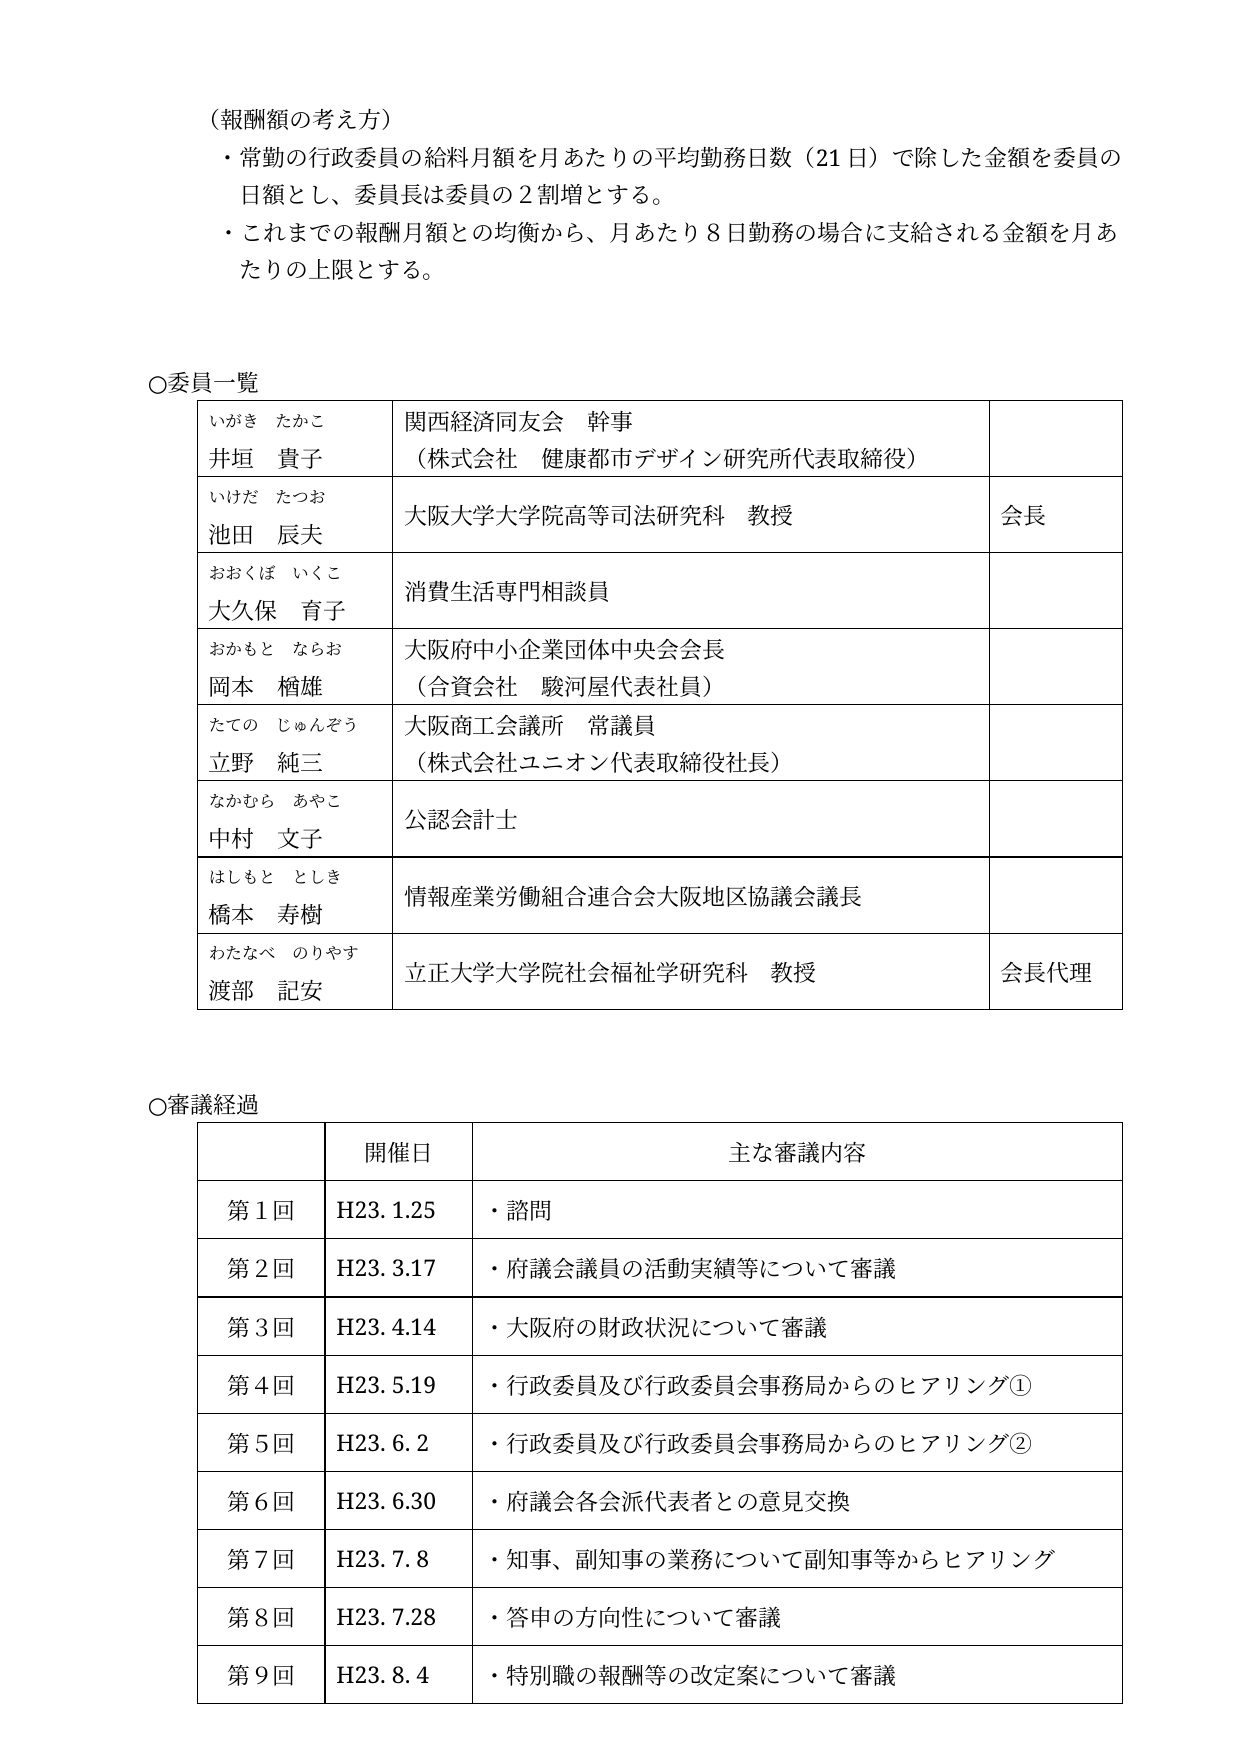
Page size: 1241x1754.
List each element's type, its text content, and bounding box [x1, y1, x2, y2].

table_header [198, 1123, 324, 1180]
text （報酬額の考え方） [148, 100, 1122, 138]
table_cell 第１回 [198, 1181, 324, 1238]
table_cell H23. 6. 2 [326, 1414, 472, 1471]
text ○委員一覧 [148, 363, 1122, 400]
table_cell 会長代理 [990, 934, 1122, 1008]
table_cell おかもと ならお 岡本 楢雄 [198, 629, 392, 704]
table_cell [990, 781, 1122, 856]
text ・これまでの報酬月額との均衡から、月あたり８日勤務の場合に支給される金額を月あたりの上限とする。 [148, 213, 1122, 288]
table_cell 第８回 [198, 1588, 324, 1645]
table_cell 第６回 [198, 1472, 324, 1529]
table_cell ・府議会議員の活動実績等について審議 [473, 1239, 1122, 1296]
table_cell 第３回 [198, 1298, 324, 1354]
table_cell ・大阪府の財政状況について審議 [473, 1298, 1122, 1354]
table_cell ・答申の方向性について審議 [473, 1588, 1122, 1645]
table_cell たての じゅんぞう 立野 純三 [198, 705, 392, 780]
table_cell 消費生活専門相談員 [393, 553, 989, 628]
table_cell おおくぼ いくこ 大久保 育子 [198, 553, 392, 628]
table_cell 情報産業労働組合連合会大阪地区協議会議長 [393, 858, 989, 932]
table_cell 大阪府中小企業団体中央会会長 （合資会社 駿河屋代表社員） [393, 629, 989, 704]
text ・常勤の行政委員の給料月額を月あたりの平均勤務日数（21日）で除した金額を委員の日額とし、委員長は委員の２割増とする。 [148, 138, 1122, 213]
table_cell 立正大学大学院社会福祉学研究科 教授 [393, 934, 989, 1008]
table_cell いけだ たつお 池田 辰夫 [198, 477, 392, 552]
table_cell なかむら あやこ 中村 文子 [198, 781, 392, 856]
table_cell H23. 5.19 [326, 1356, 472, 1413]
table_cell ・特別職の報酬等の改定案について審議 [473, 1646, 1122, 1703]
table_header 主な審議内容 [473, 1123, 1122, 1180]
text ○審議経過 [148, 1084, 1122, 1122]
table_cell H23. 4.14 [326, 1298, 472, 1354]
table_header 開催日 [326, 1123, 472, 1180]
table_cell 大阪大学大学院高等司法研究科 教授 [393, 477, 989, 552]
table_cell ・知事、副知事の業務について副知事等からヒアリング [473, 1530, 1122, 1587]
table_cell H23. 7. 8 [326, 1530, 472, 1587]
table_cell [990, 858, 1122, 932]
table_cell [990, 553, 1122, 628]
table_cell はしもと としき 橋本 寿樹 [198, 858, 392, 932]
table_header 関西経済同友会 幹事 （株式会社 健康都市デザイン研究所代表取締役） [393, 401, 989, 476]
table_cell ・府議会各会派代表者との意見交換 [473, 1472, 1122, 1529]
table_cell わたなべ のりやす 渡部 記安 [198, 934, 392, 1008]
table_cell 公認会計士 [393, 781, 989, 856]
table_cell H23. 6.30 [326, 1472, 472, 1529]
table_cell [990, 629, 1122, 704]
table_cell 第５回 [198, 1414, 324, 1471]
table_cell [990, 705, 1122, 780]
table_header いがき たかこ 井垣 貴子 [198, 401, 392, 476]
table_cell H23. 7.28 [326, 1588, 472, 1645]
table_cell 第９回 [198, 1646, 324, 1703]
table_cell 大阪商工会議所 常議員 （株式会社ユニオン代表取締役社長） [393, 705, 989, 780]
table_cell 会長 [990, 477, 1122, 552]
table_cell H23. 3.17 [326, 1239, 472, 1296]
table_cell ・行政委員及び行政委員会事務局からのヒアリング② [473, 1414, 1122, 1471]
table_header [990, 401, 1122, 476]
table_cell H23. 8. 4 [326, 1646, 472, 1703]
table_cell ・行政委員及び行政委員会事務局からのヒアリング① [473, 1356, 1122, 1413]
table_cell 第７回 [198, 1530, 324, 1587]
table_cell 第２回 [198, 1239, 324, 1296]
table_cell ・諮問 [473, 1181, 1122, 1238]
table_cell 第４回 [198, 1356, 324, 1413]
table_cell H23. 1.25 [326, 1181, 472, 1238]
